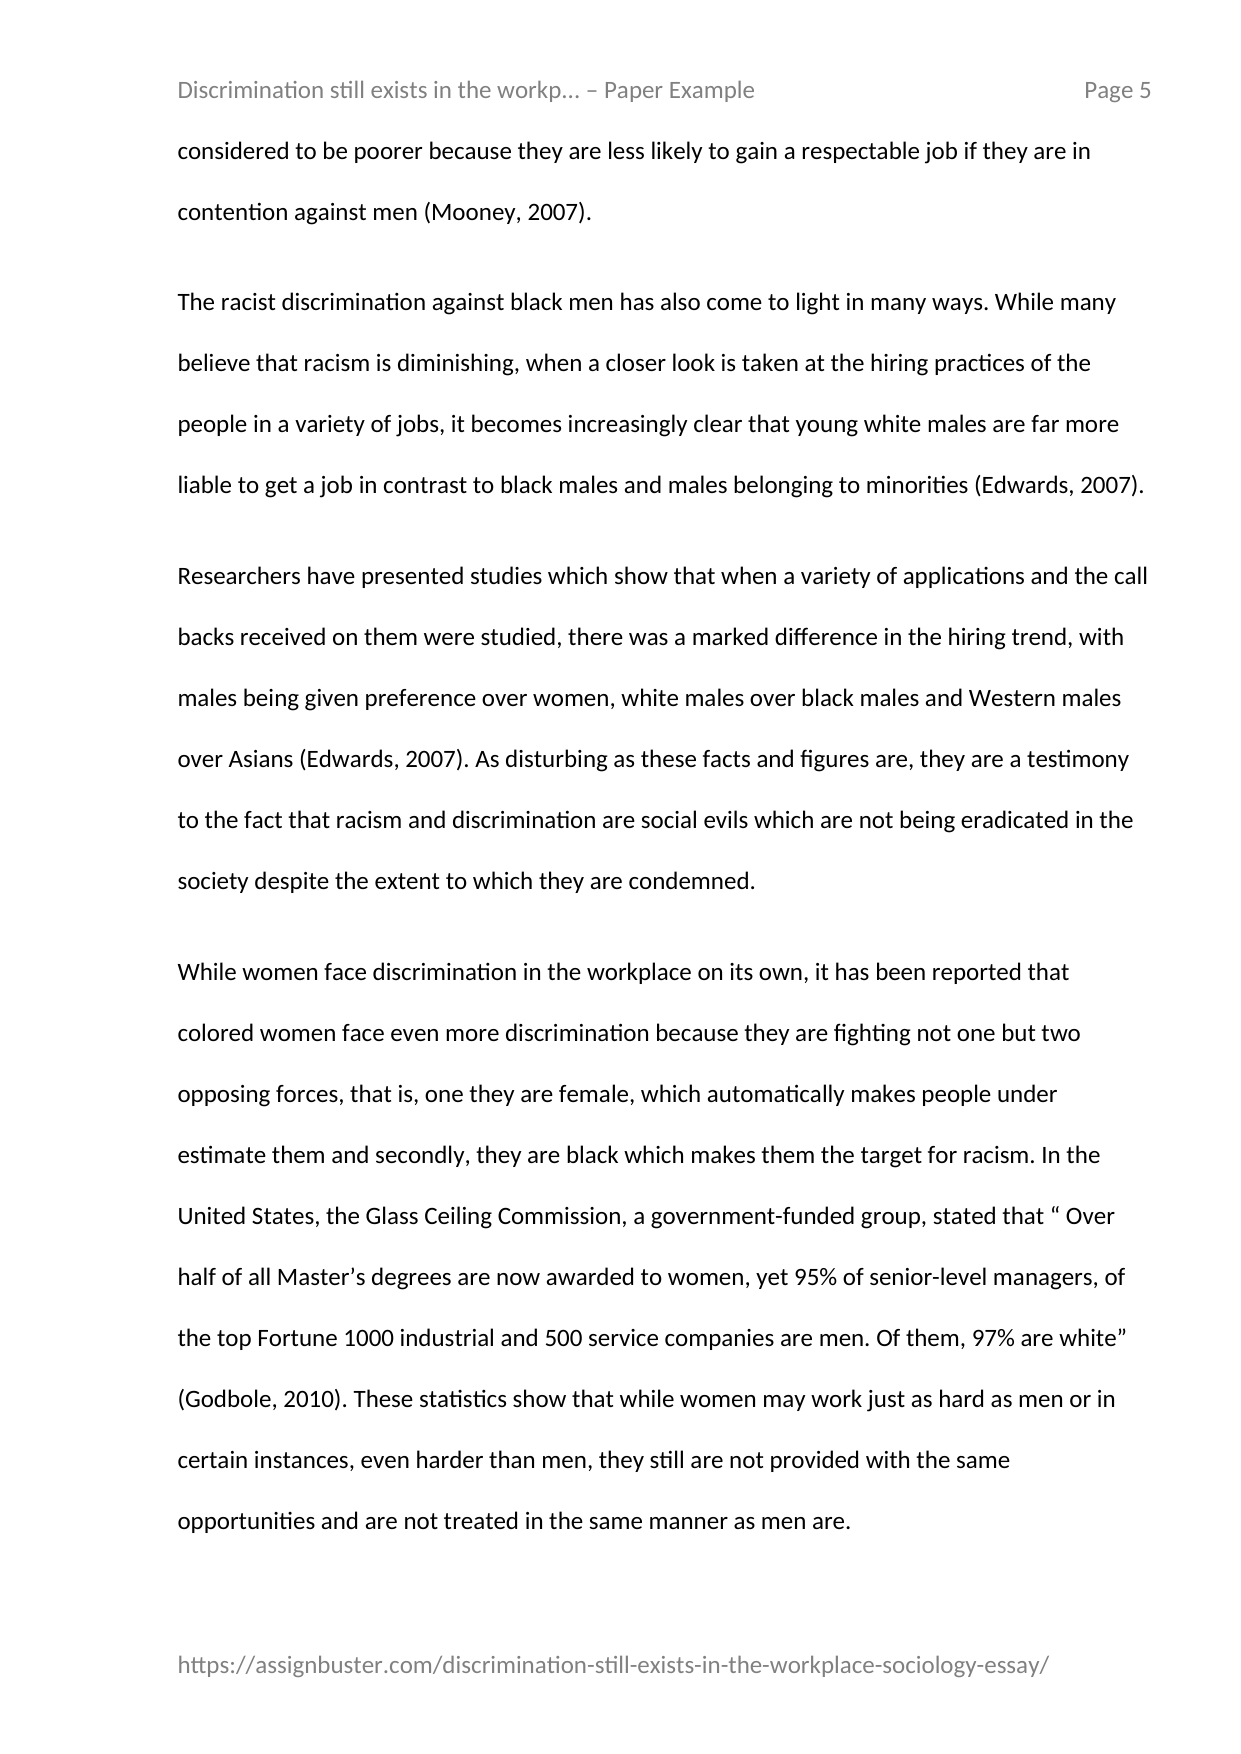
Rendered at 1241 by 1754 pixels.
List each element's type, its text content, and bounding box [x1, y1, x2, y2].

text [177, 135, 1152, 226]
text Researchers have presented studies which show that when a variety of applications and the call backs received on them were studied, there was a marked difference in the hiring trend, with males being given preference over women, white males over black males and Western males over Asians (Edwards, 2007). As disturbing as these facts and figures are, they are a testimony to the fact that racism and discrimination are social evils which are not being eradicated in the society despite the extent to which they are condemned. [177, 560, 1152, 896]
text While women face discrimination in the workplace on its own, it has been reported that colored women face even more discrimination because they are fighting not one but two opposing forces, that is, one they are female, which automatically makes people under estimate them and secondly, they are black which makes them the target for racism. In the United States, the Glass Ceiling Commission, a government-funded group, stated that “ Over half of all Master’s degrees are now awarded to women, yet 95% of senior-level managers, of the top Fortune 1000 industrial and 500 service companies are men. Of them, 97% are white” (Godbole, 2010). These statistics show that while women may work just as hard as men or in certain instances, even harder than men, they still are not provided with the same opportunities and are not treated in the same manner as men are. [177, 956, 1152, 1536]
text The racist discrimination against black men has also come to light in many ways. While many believe that racism is diminishing, when a closer look is taken at the hiring practices of the people in a variety of jobs, it becomes increasingly clear that young white males are far more liable to get a job in contrast to black males and males belonging to minorities (Edwards, 2007). [177, 286, 1152, 500]
